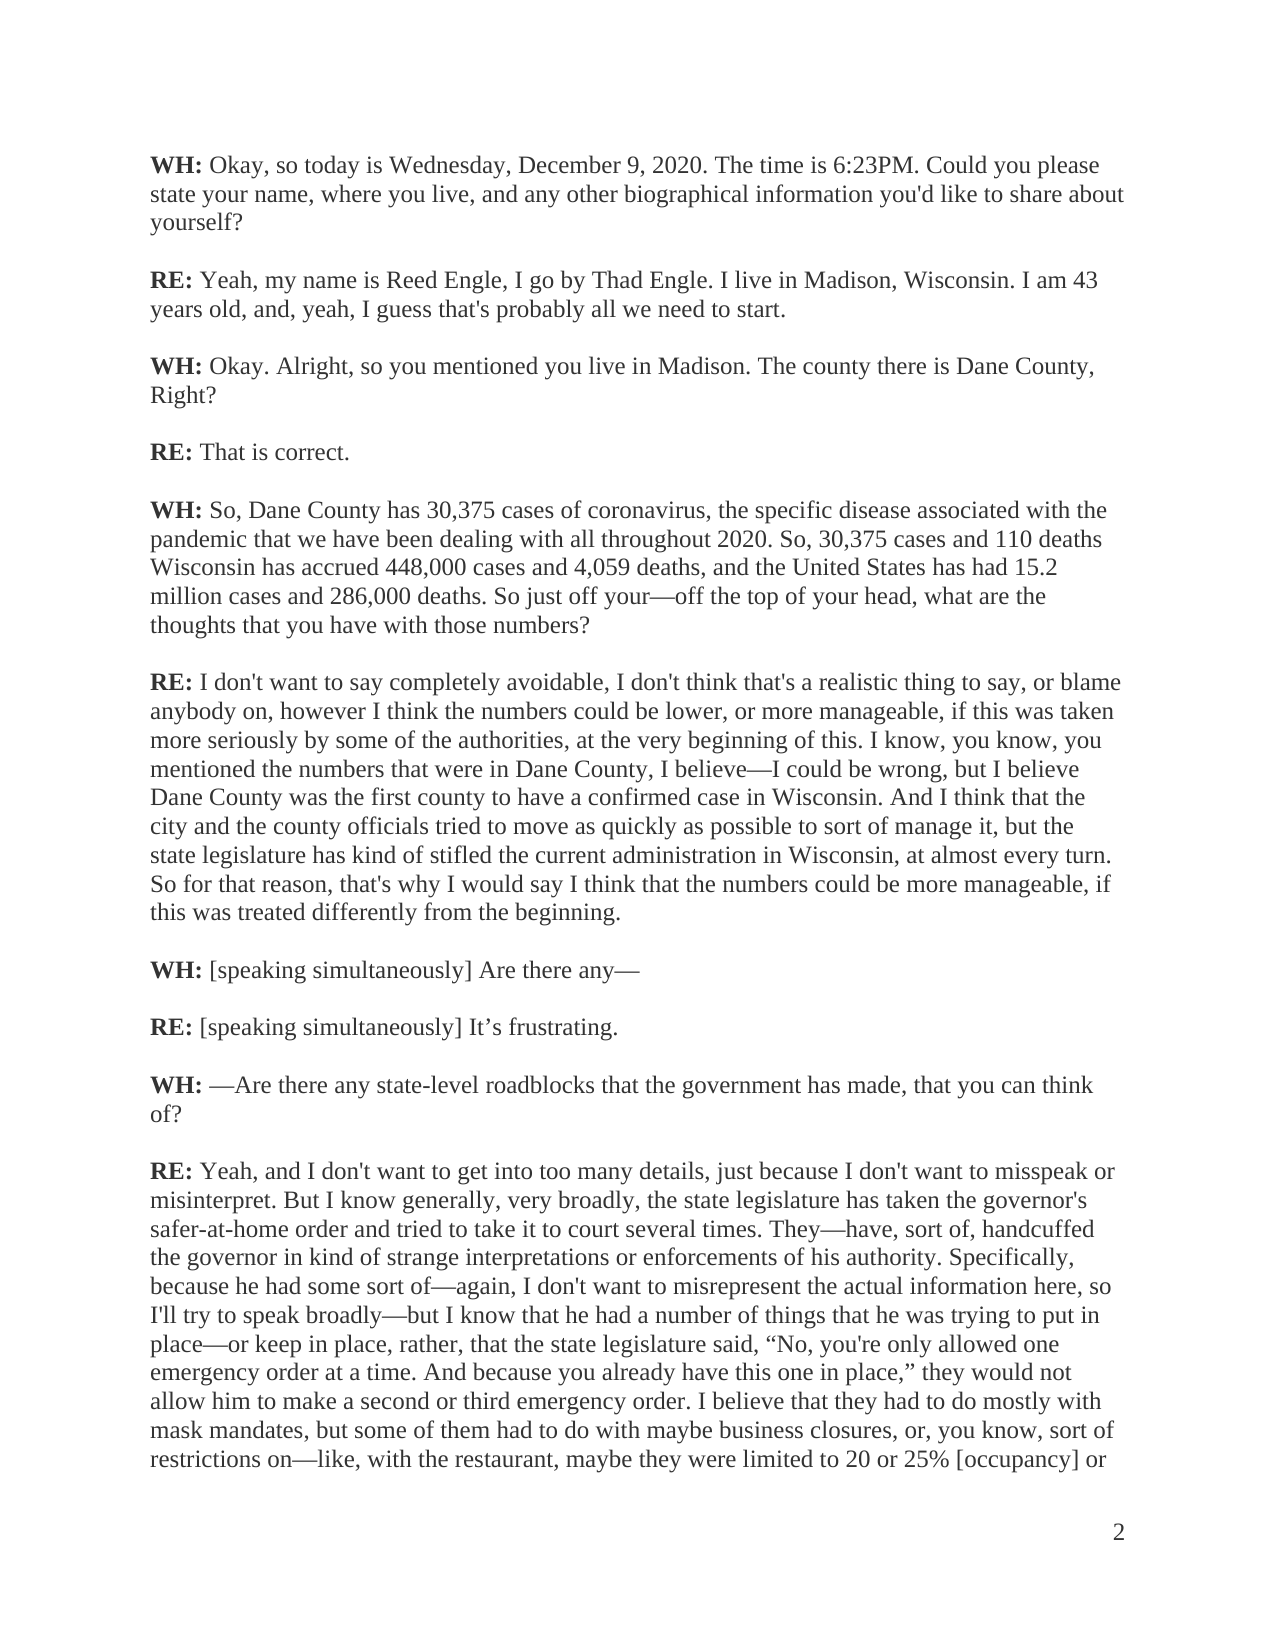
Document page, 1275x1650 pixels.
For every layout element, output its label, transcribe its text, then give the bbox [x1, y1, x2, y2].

text WH: Okay, so today is Wednesday, December 9, 2020. The time is 6:23PM. Could you please state your name, where you live, and any other biographical information you'd like to share about yourself? [150, 150, 1125, 236]
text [150, 1156, 1125, 1472]
text RE: I don't want to say completely avoidable, I don't think that's a realistic thing to say, or blame anybody on, however I think the numbers could be lower, or more manageable, if this was taken more seriously by some of the authorities, at the very beginning of this. I know, you know, you mentioned the numbers that were in Dane County, I believe—I could be wrong, but I believe Dane County was the first county to have a confirmed case in Wisconsin. And I think that the city and the county officials tried to move as quickly as possible to sort of manage it, but the state legislature has kind of stifled the current administration in Wisconsin, at almost every turn. So for that reason, that's why I would say I think that the numbers could be more manageable, if this was treated differently from the beginning. [150, 667, 1125, 926]
text WH: So, Dane County has 30,375 cases of coronavirus, the specific disease associated with the pandemic that we have been dealing with all throughout 2020. So, 30,375 cases and 110 deaths Wisconsin has accrued 448,000 cases and 4,059 deaths, and the United States has had 15.2 million cases and 286,000 deaths. So just off your—off the top of your head, what are the thoughts that you have with those numbers? [150, 495, 1125, 639]
text WH: Okay. Alright, so you mentioned you live in Madison. The county there is Dane County, Right? [150, 351, 1125, 409]
text WH: —Are there any state-level roadblocks that the government has made, that you can think of? [150, 1070, 1125, 1127]
text RE: That is correct. [150, 437, 1125, 466]
text RE: [speaking simultaneously] It’s frustrating. [150, 1012, 1125, 1041]
text RE: Yeah, my name is Reed Engle, I go by Thad Engle. I live in Madison, Wisconsin. I am 43 years old, and, yeah, I guess that's probably all we need to start. [150, 265, 1125, 322]
text WH: [speaking simultaneously] Are there any— [150, 955, 1125, 984]
